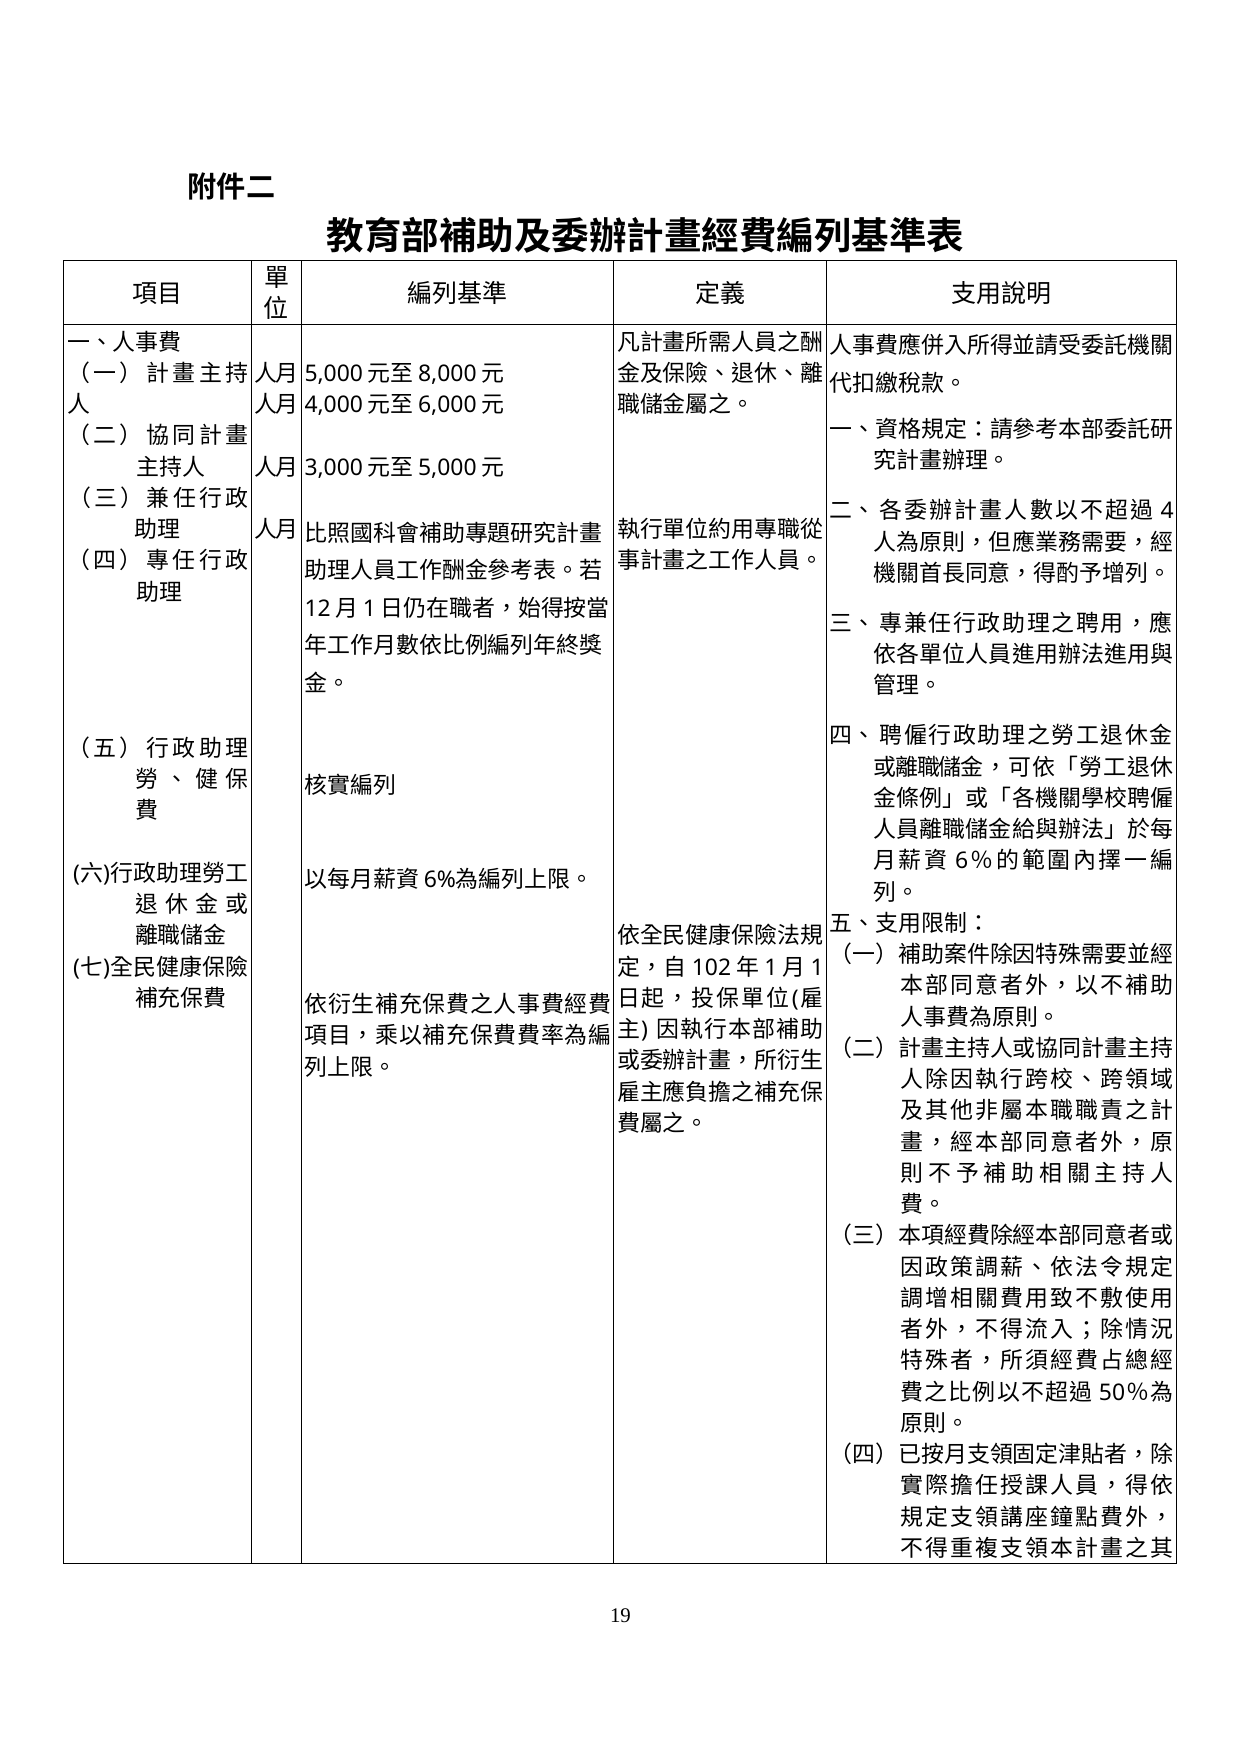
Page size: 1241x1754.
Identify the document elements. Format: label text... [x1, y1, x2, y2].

list 教育部補助及委辦計畫經費編列基準表 [237, 206, 1053, 260]
table_header 支用說明 [827, 261, 1176, 324]
table_header 項目 [64, 261, 251, 324]
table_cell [64, 325, 251, 1562]
table_cell 人月 人月 人月 人月 [252, 325, 301, 1562]
table_header 定義 [614, 261, 826, 324]
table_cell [614, 325, 826, 1562]
table_header 單位 [252, 261, 301, 324]
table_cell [827, 325, 1176, 1562]
text 附件二 [187, 164, 1053, 206]
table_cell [302, 325, 613, 1562]
table_header 編列基準 [302, 261, 613, 324]
